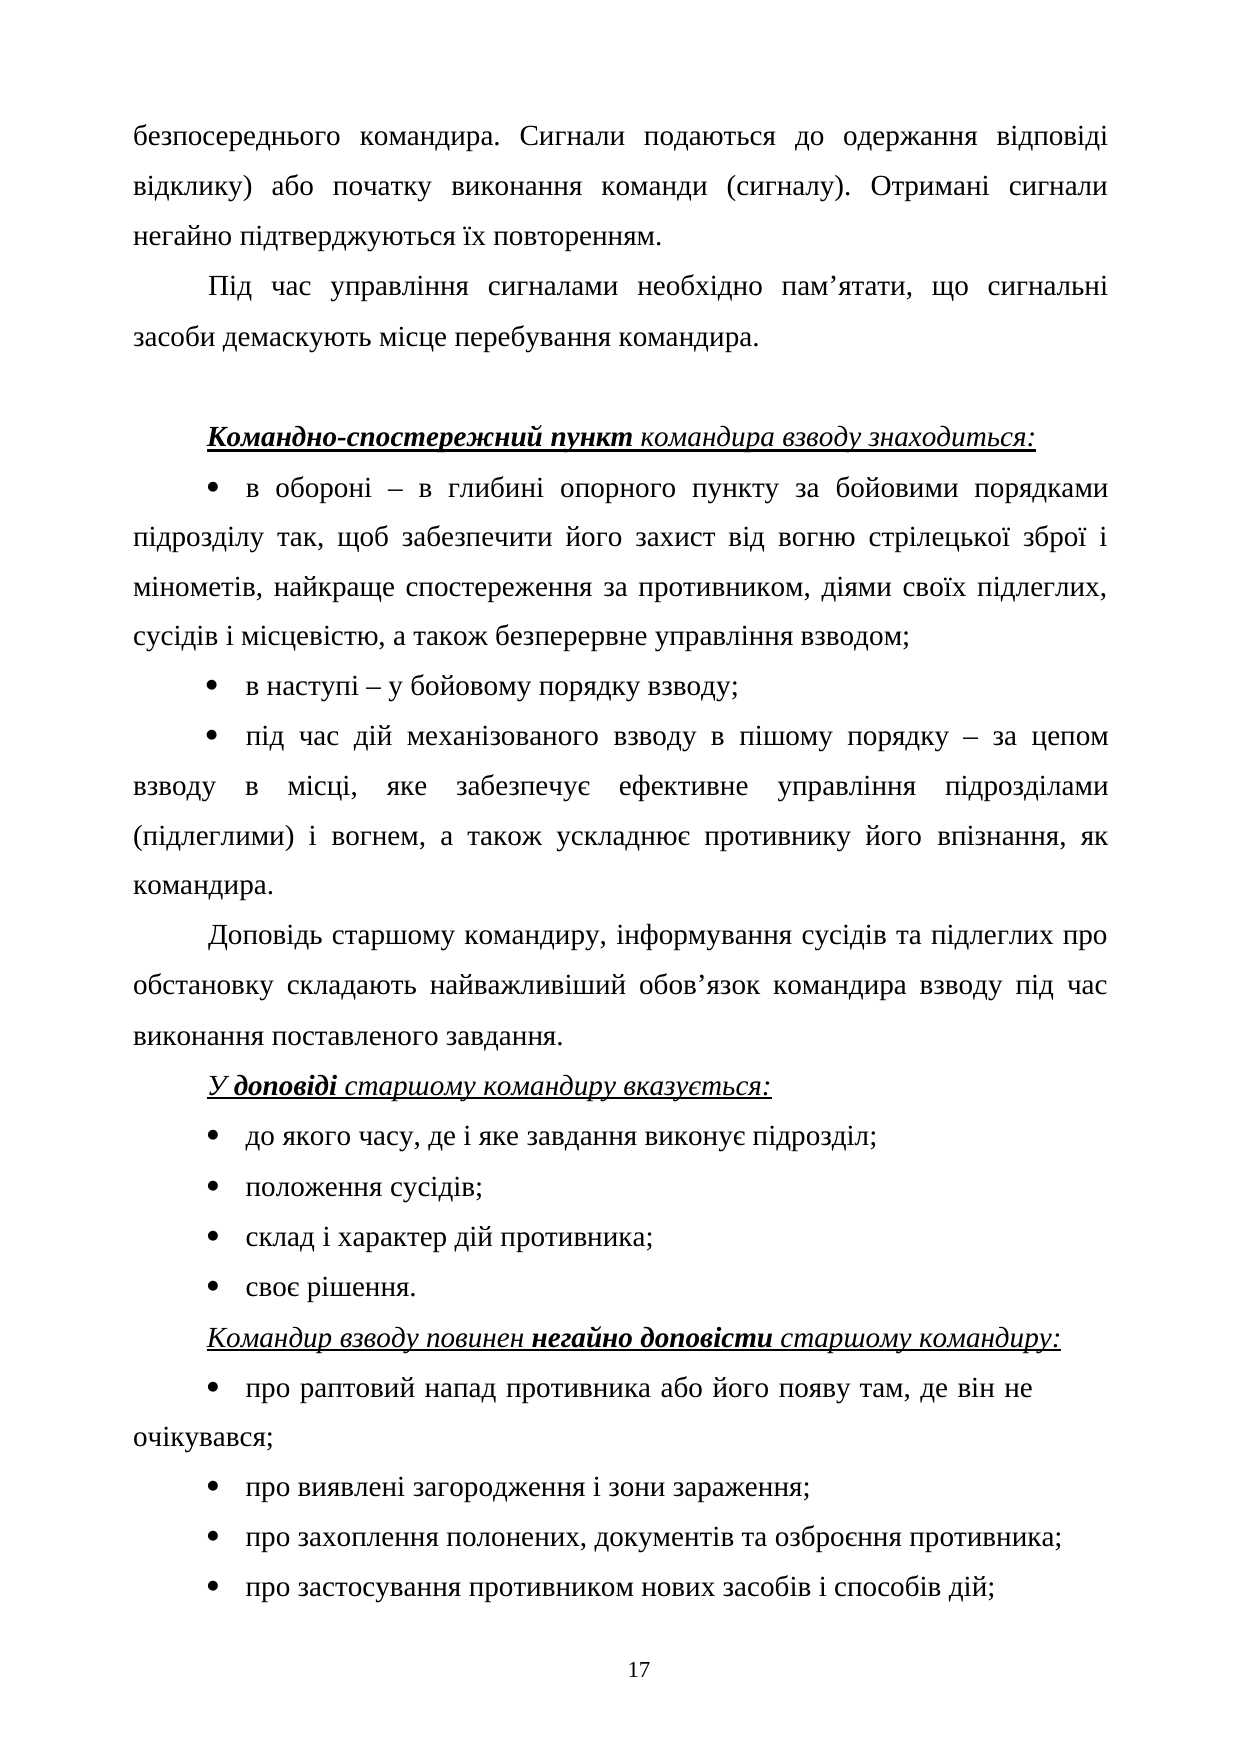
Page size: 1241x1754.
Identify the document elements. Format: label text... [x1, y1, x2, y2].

list про раптовий напад противника або його появу там, де він не очікувався; [133, 1370, 1108, 1453]
list про виявлені загородження і зони зараження; [208, 1469, 1159, 1503]
text безпосереднього командира. Сигнали подаються до одержання відповіді відклику) або початку виконання команди (сигналу). Отримані сигнали негайно підтверджуються їх повторенням. [133, 118, 1108, 252]
text Командно-спостережний пункт командира взводу знаходиться: [207, 419, 1159, 453]
text Доповідь старшому командиру, інформування сусідів та підлеглих про обстановку складають найважливіший обов’язок командира взводу під час виконання поставленого завдання. [133, 917, 1108, 1051]
text У доповіді старшому командиру вказується: [207, 1068, 1159, 1102]
text Командир взводу повинен негайно доповісти старшому командиру: [207, 1320, 1159, 1353]
list про захоплення полонених, документів та озброєння противника; [208, 1519, 1159, 1553]
list під час дій механізованого взводу в пішому порядку – за цепом взводу в місці, яке забезпечує ефективне управління підрозділами (підлеглими) і вогнем, а також ускладнює противнику його впізнання, як командира. [133, 718, 1108, 901]
list до якого часу, де і яке завдання виконує підрозділ; [208, 1118, 1159, 1152]
list своє рішення. [208, 1269, 1159, 1303]
text Під час управління сигналами необхідно пам’ятати, що сигнальні засоби демаскують місце перебування командира. [133, 268, 1108, 352]
list в обороні – в глибині опорного пункту за бойовими порядками підрозділу так, щоб забезпечити його захист від вогню стрілецької зброї і мінометів, найкраще спостереження за противником, діями своїх підлеглих, сусідів і місцевістю, а також безперервне управління взводом; [133, 470, 1108, 652]
list склад і характер дій противника; [208, 1219, 1159, 1253]
list про застосування противником нових засобів і способів дій; [208, 1569, 1159, 1603]
list положення сусідів; [208, 1169, 1159, 1202]
list в наступі – у бойовому порядку взводу; [207, 668, 1159, 702]
